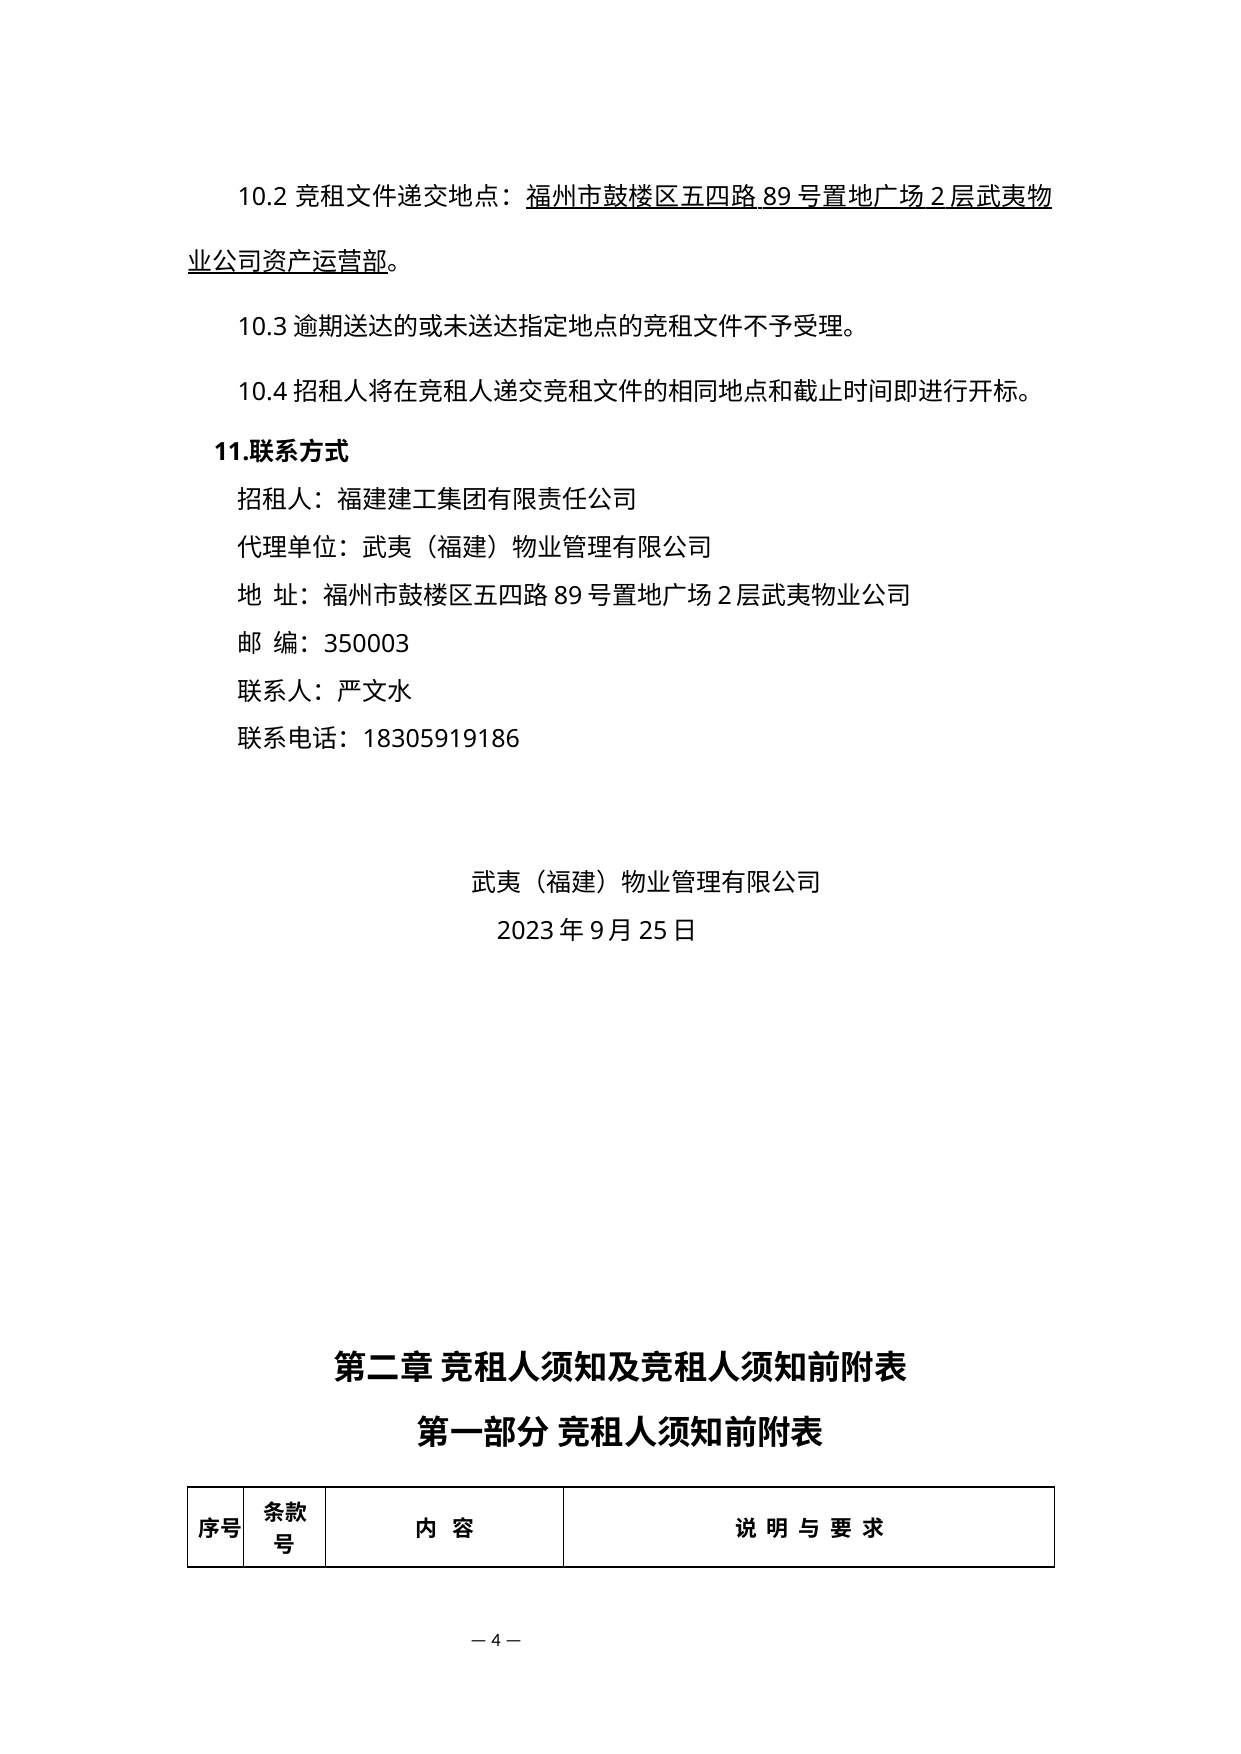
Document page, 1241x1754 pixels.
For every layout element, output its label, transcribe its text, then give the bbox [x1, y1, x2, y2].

text 代理单位：武夷（福建）物业管理有限公司 [187, 518, 1053, 566]
table_header 序号 [188, 1488, 243, 1566]
text 10.4 招租人将在竞租人递交竞租文件的相同地点和截止时间即进行开标。 [187, 357, 1053, 422]
table_header 条款号 [244, 1488, 325, 1566]
text 武夷（福建）物业管理有限公司 [187, 853, 1053, 901]
table_header 内 容 [326, 1488, 563, 1566]
text 11.联系方式 [187, 422, 1037, 470]
text 邮 编：350003 [187, 614, 1053, 662]
text 10.3 逾期送达的或未送达指定地点的竞租文件不予受理。 [187, 292, 1053, 357]
text 第一部分 竞租人须知前附表 [187, 1397, 1053, 1462]
text 联系电话：18305919186 [187, 709, 1053, 757]
text 联系人：严文水 [187, 662, 1053, 709]
text 地 址：福州市鼓楼区五四路89号置地广场2层武夷物业公司 [187, 566, 1053, 614]
text 10.2 竞租文件递交地点：福州市鼓楼区五四路89号置地广场2层武夷物业公司资产运营部。 [187, 162, 1053, 292]
table_header 说 明 与 要 求 [564, 1488, 1054, 1566]
list 竞租人须知及竞租人须知前附表 [187, 1332, 1053, 1397]
text 招租人：福建建工集团有限责任公司 [187, 470, 1053, 518]
text 2023年9月25日 [187, 901, 1053, 949]
